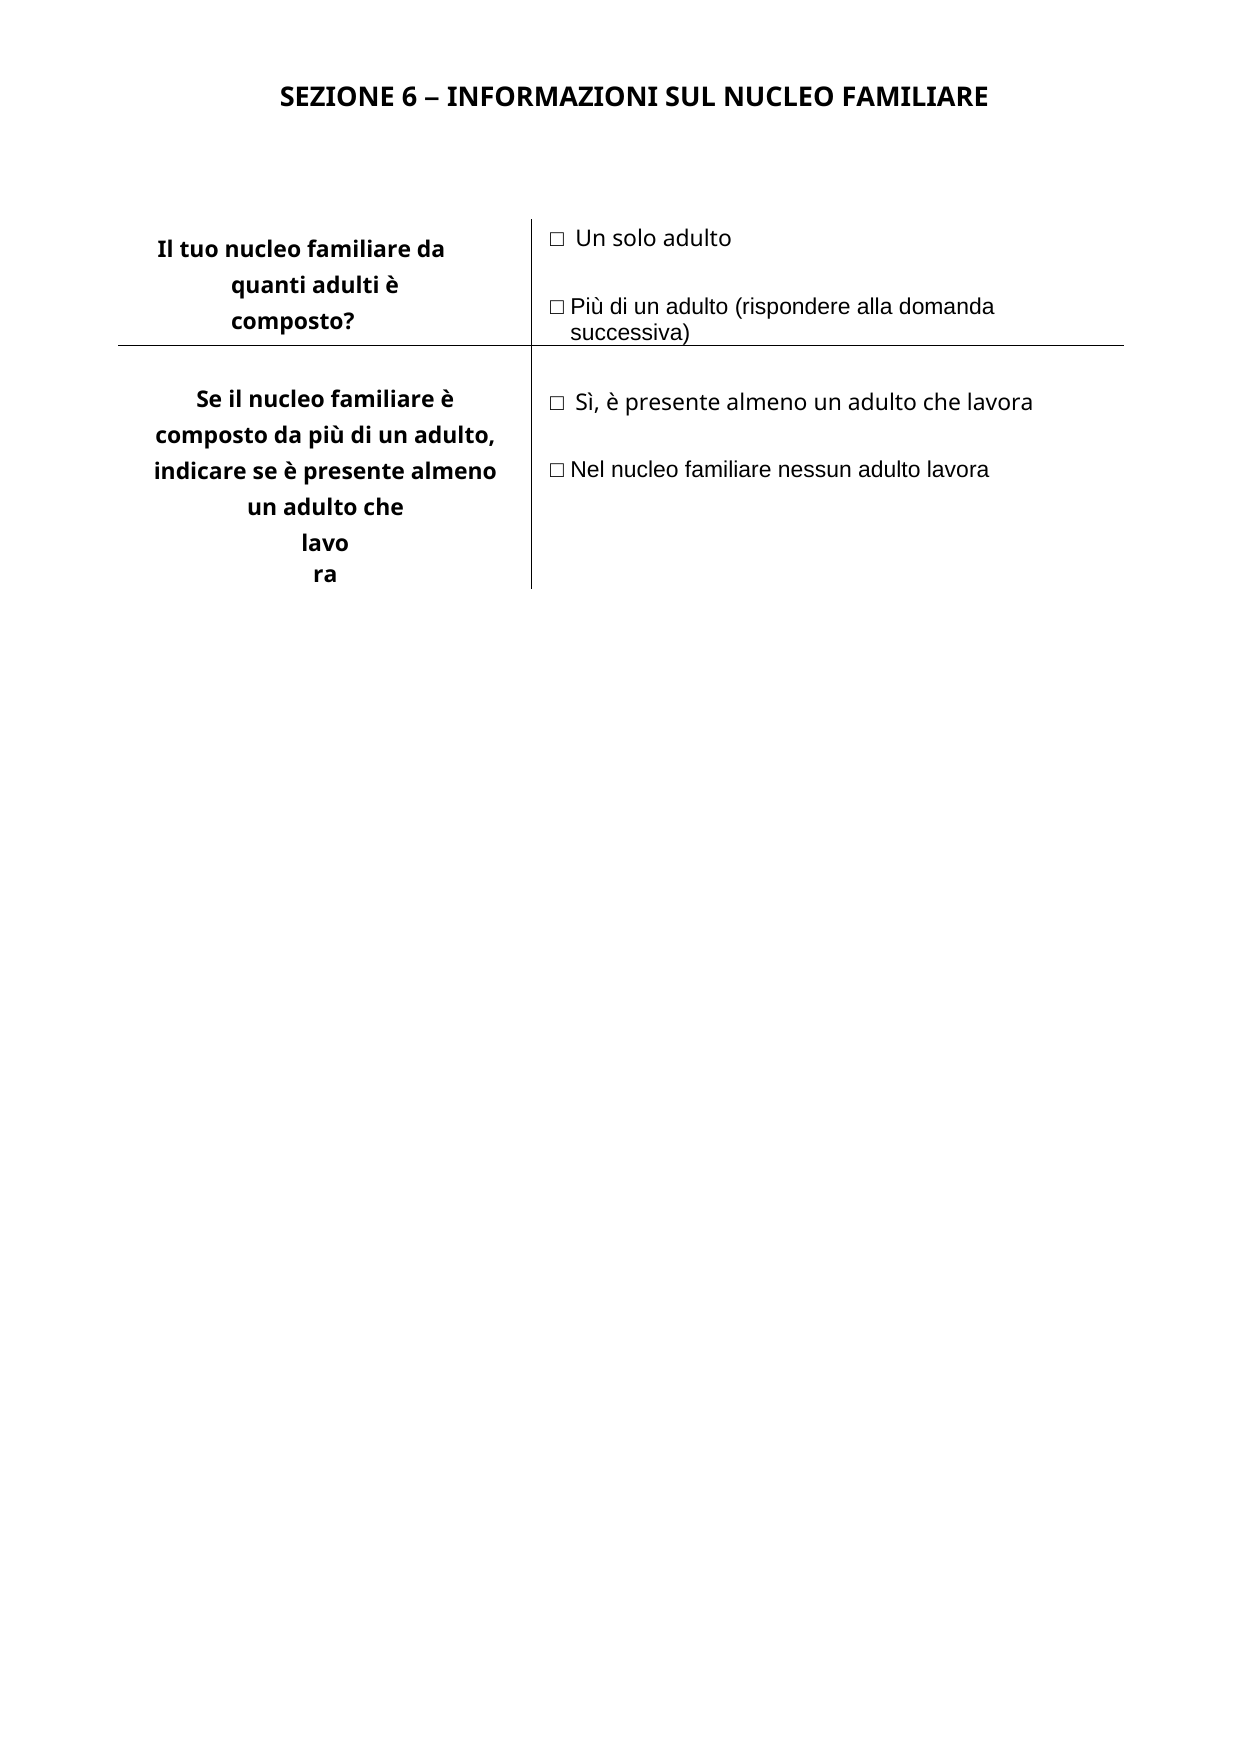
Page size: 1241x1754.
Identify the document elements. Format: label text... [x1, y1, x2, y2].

table_cell Sì, è presente almeno un adulto che lavora Nel nucleo familiare nessun adulto lavora [532, 346, 1124, 589]
table_header Un solo adulto Più di un adulto (rispondere alla domanda successiva) [532, 219, 1124, 345]
text SEZIONE 6 – INFORMAZIONI SUL NUCLEO FAMILIARE [279, 77, 1182, 114]
table_cell Se il nucleo familiare è composto da più di un adulto, indicare se è presente almeno un adulto che lavora [118, 346, 531, 589]
table_header Il tuo nucleo familiare da quanti adulti è composto? [118, 219, 531, 345]
